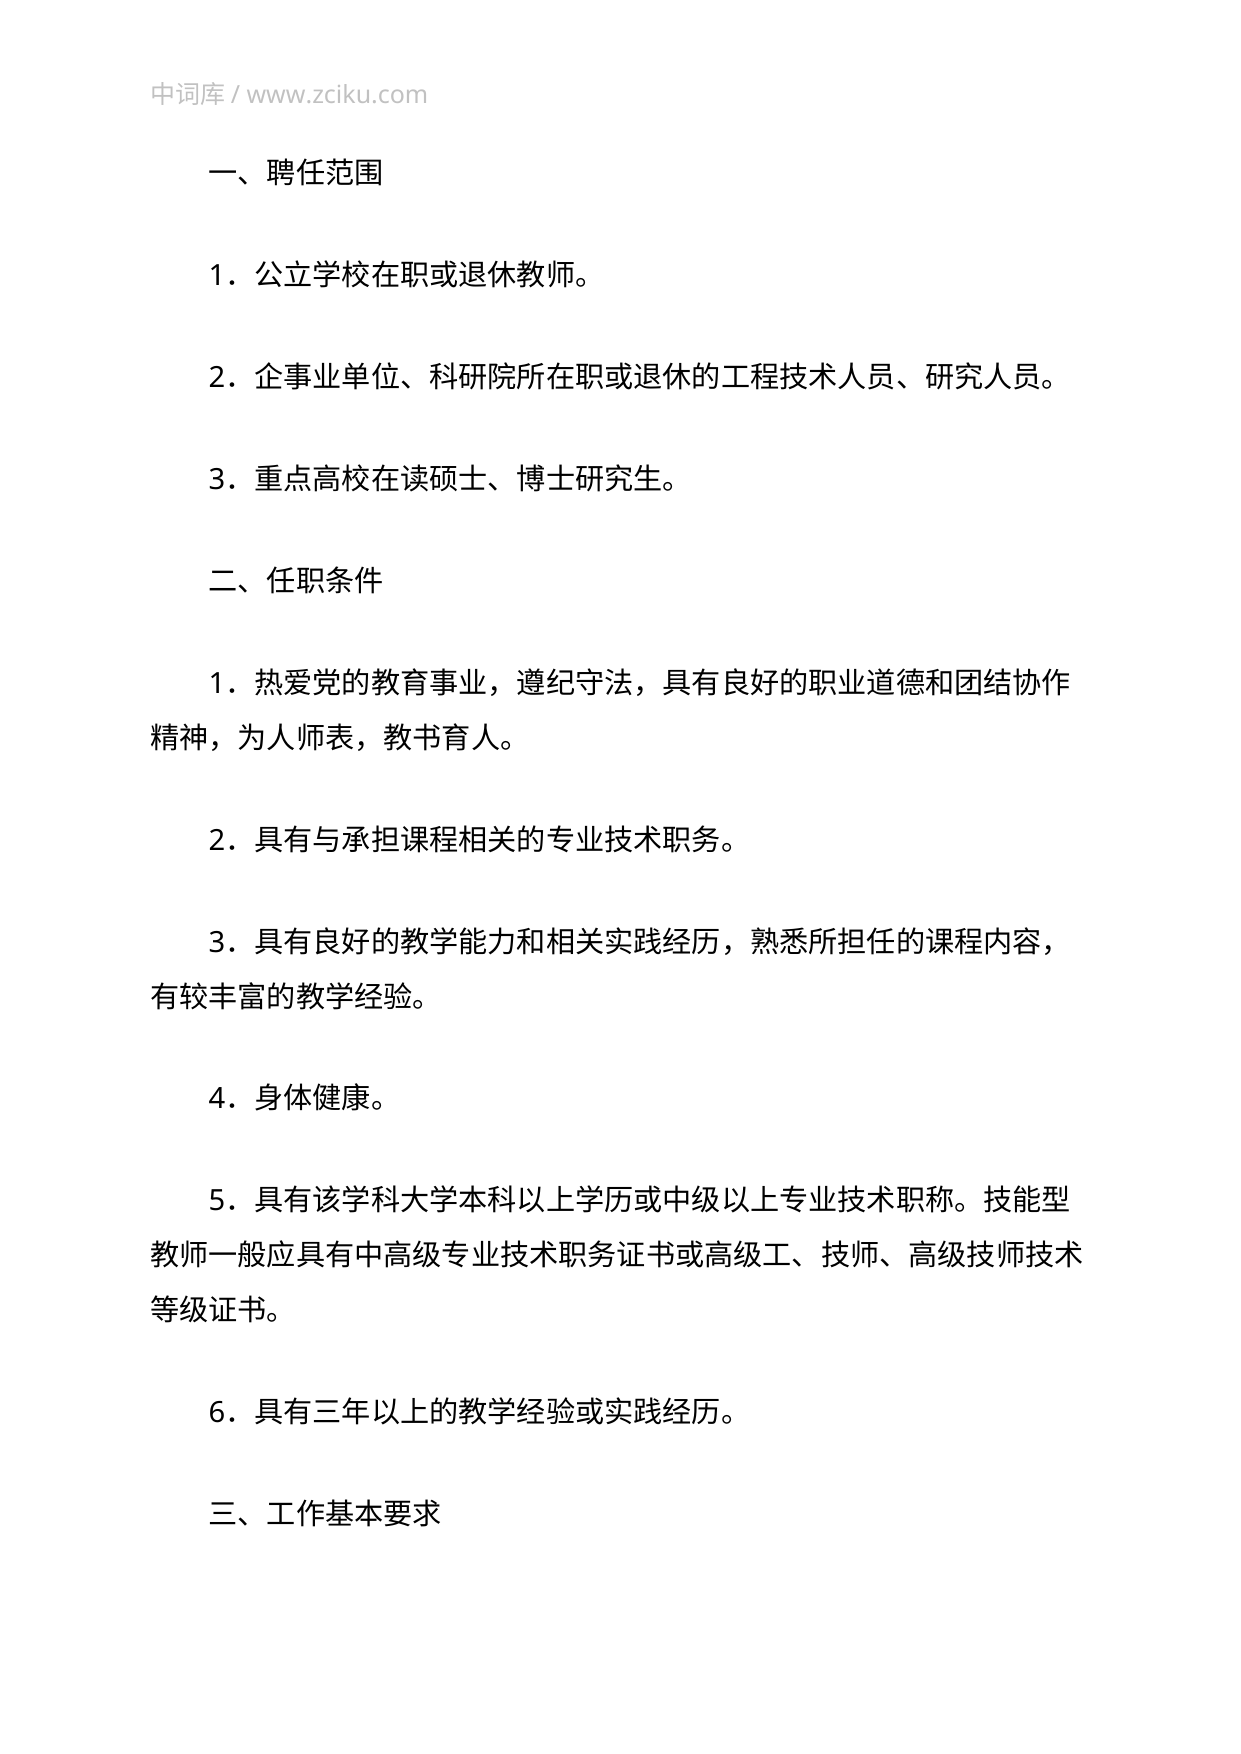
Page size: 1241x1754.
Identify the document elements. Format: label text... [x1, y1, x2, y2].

text 4．身体健康。 [150, 1075, 1090, 1117]
text 3．具有良好的教学能力和相关实践经历，熟悉所担任的课程内容，有较丰富的教学经验。 [150, 918, 1090, 1016]
text 二、任职条件 [150, 558, 1090, 600]
text 2．具有与承担课程相关的专业技术职务。 [150, 816, 1090, 859]
text 5．具有该学科大学本科以上学历或中级以上专业技术职称。技能型教师一般应具有中高级专业技术职务证书或高级工、技师、高级技师技术等级证书。 [150, 1177, 1090, 1329]
text 2．企事业单位、科研院所在职或退休的工程技术人员、研究人员。 [150, 354, 1090, 396]
text 1．热爱党的教育事业，遵纪守法，具有良好的职业道德和团结协作精神，为人师表，教书育人。 [150, 659, 1090, 757]
text 6．具有三年以上的教学经验或实践经历。 [150, 1389, 1090, 1431]
text 1．公立学校在职或退休教师。 [150, 252, 1090, 294]
text 一、聘任范围 [150, 150, 1090, 192]
text 3．重点高校在读硕士、博士研究生。 [150, 456, 1090, 498]
text 三、工作基本要求 [150, 1491, 1090, 1533]
